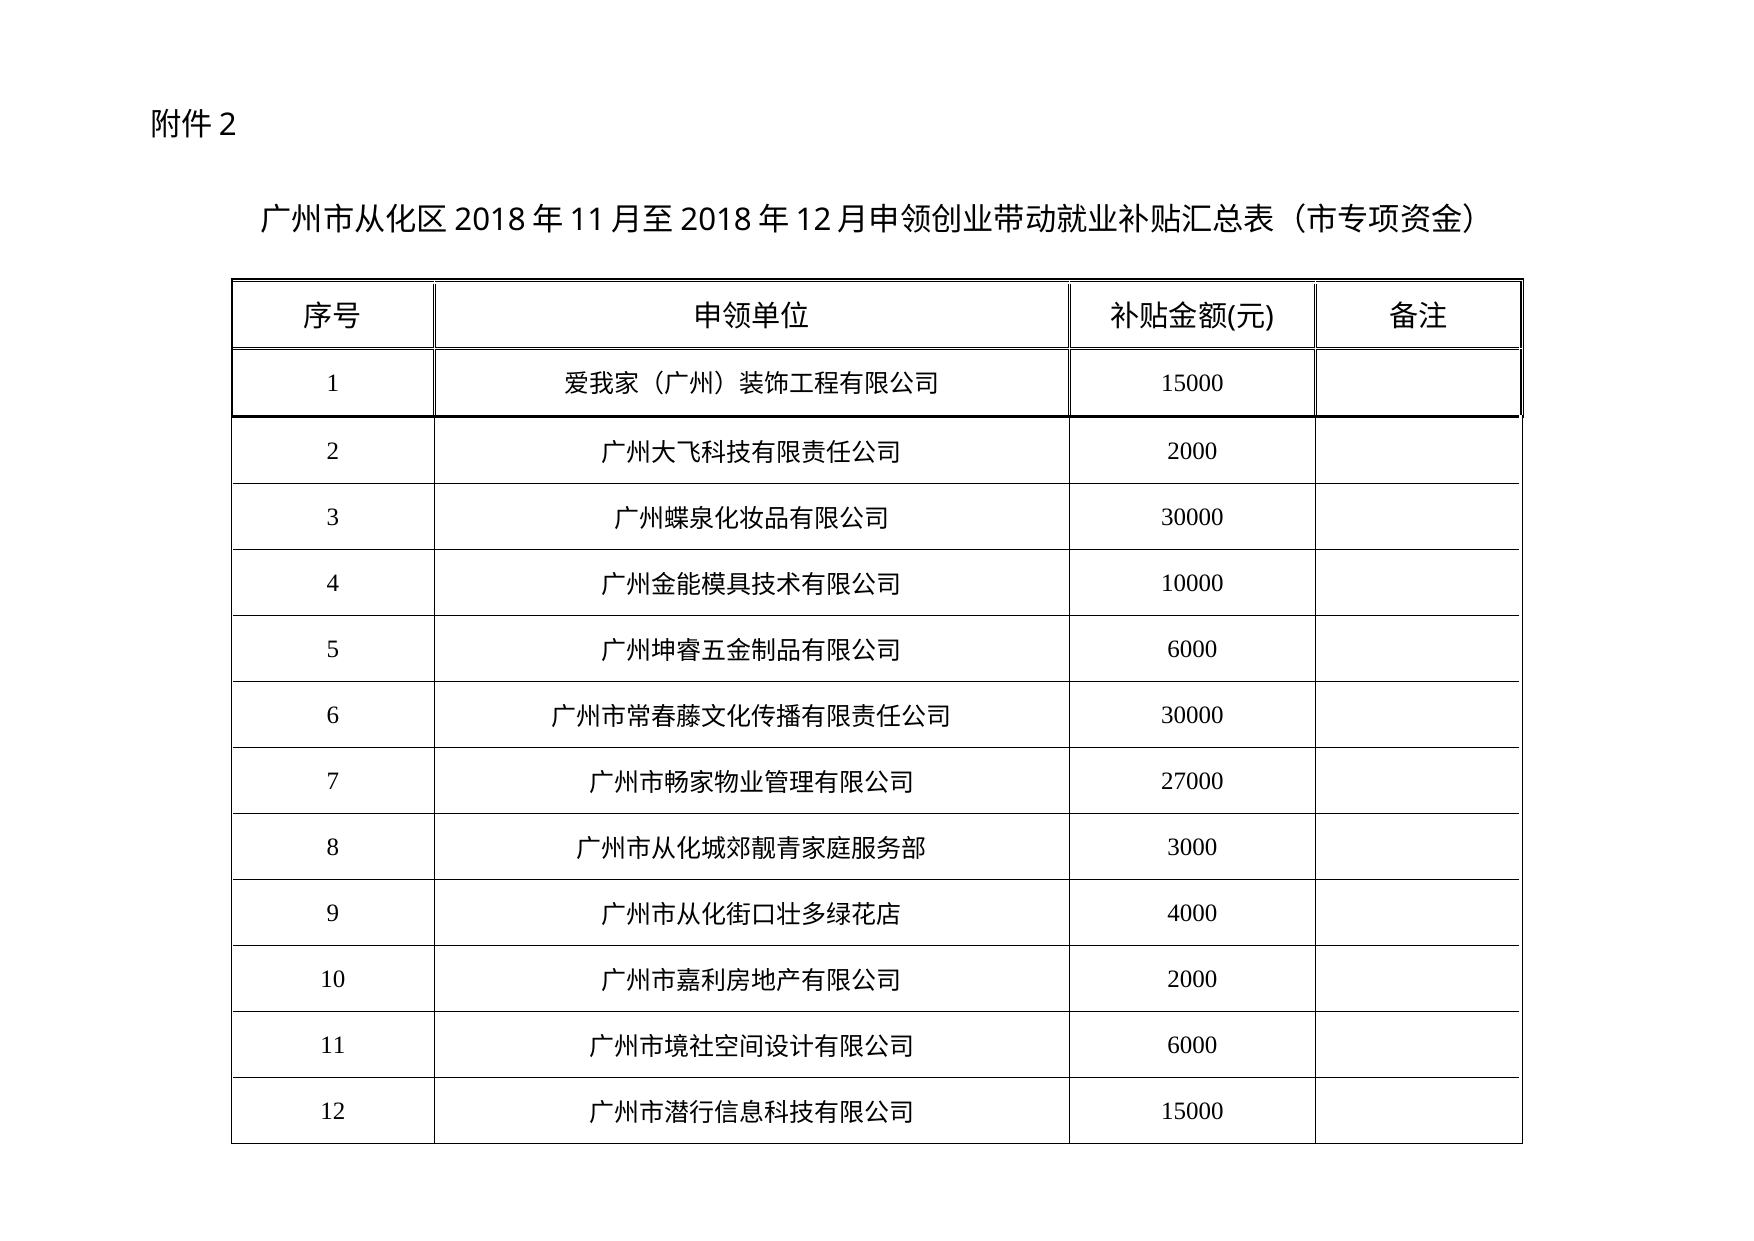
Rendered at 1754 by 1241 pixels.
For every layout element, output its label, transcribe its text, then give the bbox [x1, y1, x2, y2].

table_header 补贴金额(元) [1070, 282, 1316, 346]
table_cell [1316, 813, 1522, 879]
text 广州市从化区2018年11月至2018年12月申领创业带动就业补贴汇总表（市专项资金） [150, 184, 1604, 249]
table_cell [1316, 415, 1522, 483]
table_cell 2000 [1070, 946, 1315, 1011]
table_cell [1316, 681, 1522, 747]
table_cell 广州市常春藤文化传播有限责任公司 [435, 682, 1069, 747]
table_cell 15000 [1070, 1078, 1315, 1143]
table_cell 3000 [1070, 814, 1315, 879]
table_cell [1316, 945, 1522, 1011]
table_cell 广州坤睿五金制品有限公司 [435, 616, 1069, 681]
table_cell 6000 [1070, 1012, 1315, 1077]
table_cell 27000 [1070, 748, 1315, 813]
table_cell [1316, 1011, 1522, 1077]
table_cell [1316, 483, 1522, 549]
table_cell 2000 [1070, 418, 1315, 483]
table_header 备注 [1316, 282, 1520, 346]
table_cell 11 [232, 1011, 434, 1077]
table_cell 广州市从化城郊靓青家庭服务部 [435, 814, 1069, 879]
table_cell 8 [232, 813, 434, 879]
table_cell 广州蝶泉化妆品有限公司 [435, 484, 1069, 549]
table_cell 30000 [1070, 484, 1315, 549]
table_cell 3 [232, 483, 434, 549]
table_cell [1316, 747, 1522, 813]
table_header 申领单位 [435, 282, 1069, 346]
table_cell 4 [232, 549, 434, 615]
table_cell [1316, 615, 1522, 681]
table_cell 7 [232, 747, 434, 813]
table_cell 4000 [1070, 880, 1315, 945]
table_cell 广州市畅家物业管理有限公司 [435, 748, 1069, 813]
table_cell 5 [232, 615, 434, 681]
table_cell 6000 [1070, 616, 1315, 681]
table_cell 广州金能模具技术有限公司 [435, 550, 1069, 615]
table_cell [1316, 879, 1522, 945]
table_cell 30000 [1070, 682, 1315, 747]
text 附件2 [150, 90, 1604, 155]
table_cell 10000 [1070, 550, 1315, 615]
table_cell [1316, 549, 1522, 615]
table_cell 广州市嘉利房地产有限公司 [435, 946, 1069, 1011]
table_cell 爱我家（广州）装饰工程有限公司 [436, 350, 1068, 414]
table_cell [1317, 346, 1521, 414]
table_cell 12 [232, 1077, 434, 1143]
table_cell 广州市从化街口壮多绿花店 [435, 880, 1069, 945]
table_cell [1316, 1077, 1522, 1143]
table_cell 15000 [1071, 350, 1314, 414]
table_cell 1 [233, 350, 433, 414]
table_cell 6 [232, 681, 434, 747]
table_cell 广州市境社空间设计有限公司 [435, 1012, 1069, 1077]
table_cell 10 [232, 945, 434, 1011]
table_header 序号 [233, 282, 434, 346]
table_cell 9 [232, 879, 434, 945]
table_cell 广州市潜行信息科技有限公司 [435, 1078, 1069, 1143]
table_cell 广州大飞科技有限责任公司 [435, 418, 1069, 483]
table_cell 2 [232, 418, 434, 483]
